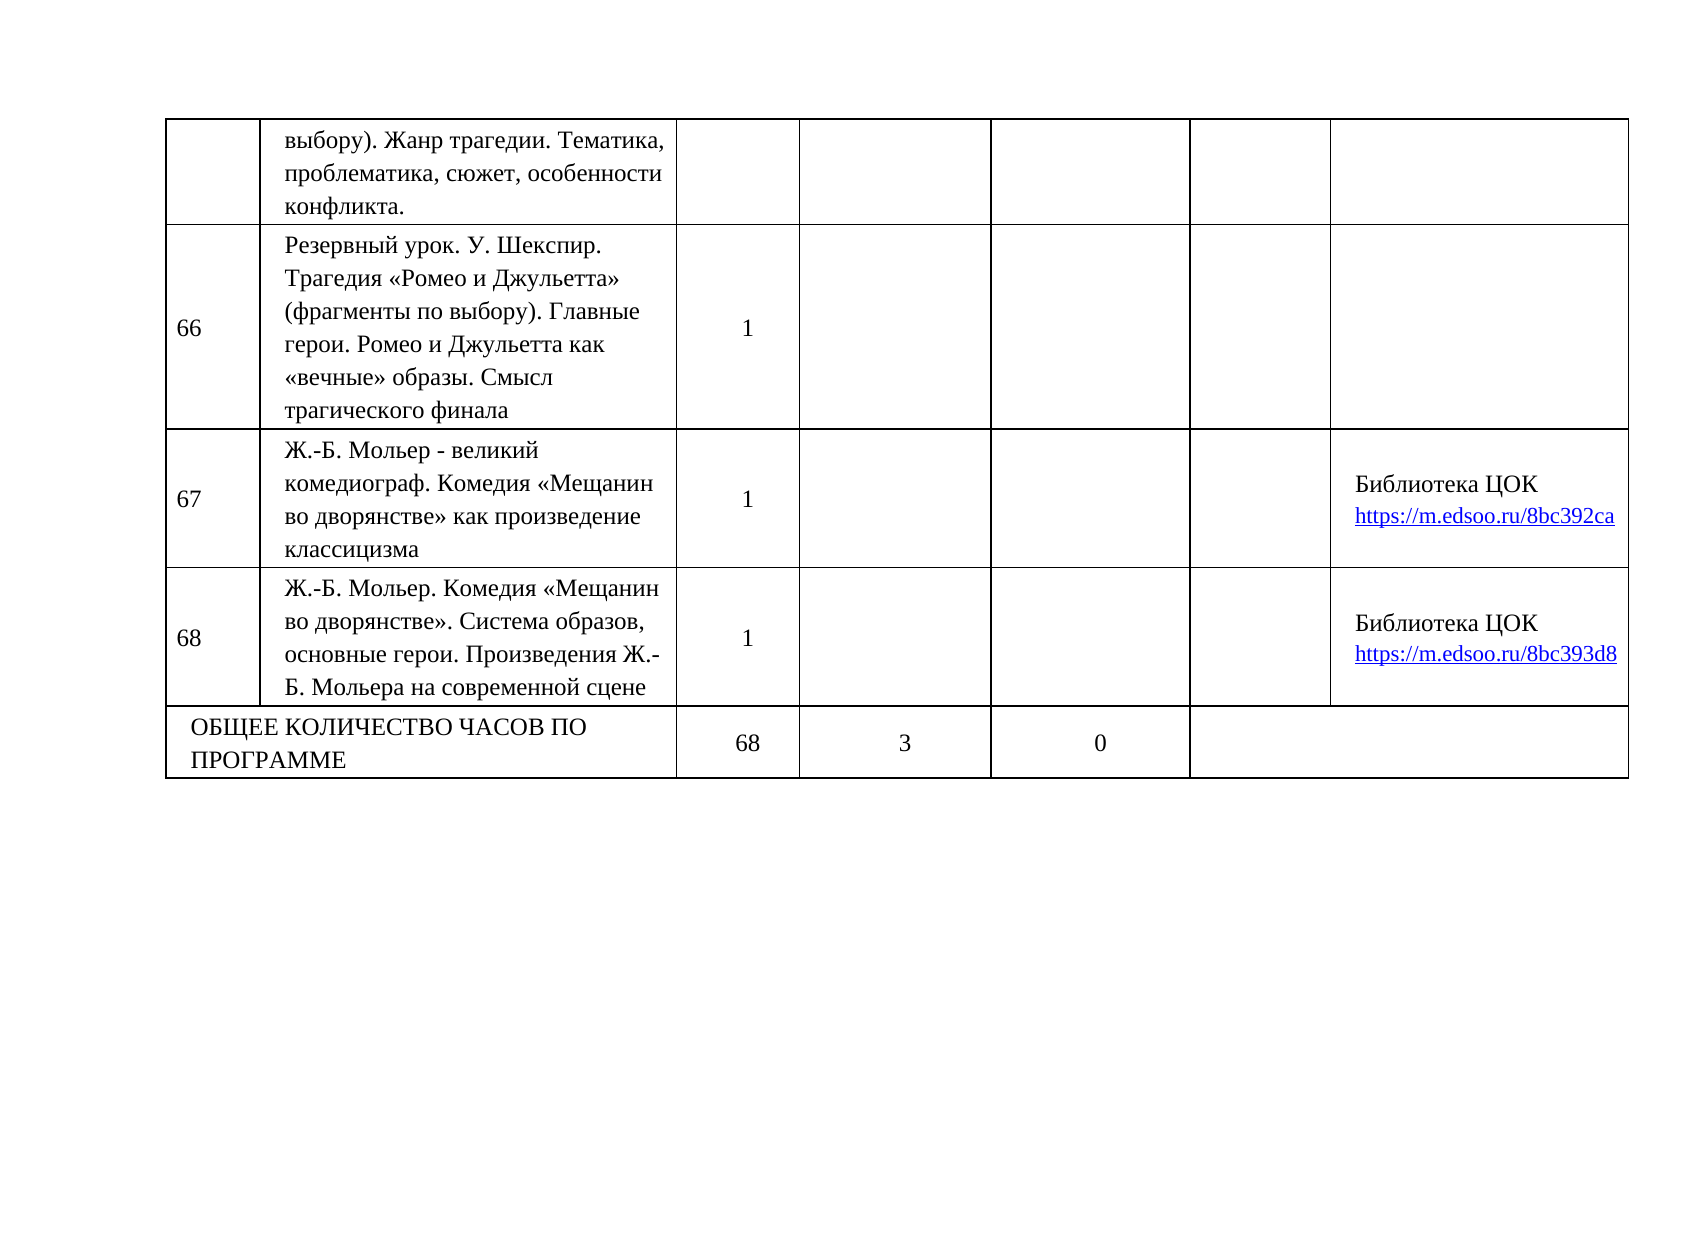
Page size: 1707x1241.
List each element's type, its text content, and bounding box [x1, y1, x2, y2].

table_cell Резервный урок. У. Шекспир. Трагедия «Ромео и Джульетта» (фрагменты по выбору). Главные герои. Ромео и Джульетта как «вечные» образы. Смысл трагического финала [261, 225, 676, 428]
table_cell [1191, 568, 1330, 705]
table_cell [992, 430, 1189, 566]
table_cell Библиотека ЦОК https://m.edsoo.ru/8bc392ca [1331, 430, 1628, 566]
table_cell [992, 568, 1189, 705]
table_cell Библиотека ЦОК https://m.edsoo.ru/8bc393d8 [1331, 568, 1628, 705]
table_cell 67 [167, 430, 259, 566]
table_cell [1331, 225, 1628, 428]
table_cell 1 [677, 225, 799, 428]
table_cell [800, 225, 990, 428]
table_cell [1191, 707, 1628, 777]
table_cell 1 [677, 568, 799, 705]
table_cell [1191, 120, 1330, 223]
table_cell [992, 120, 1189, 223]
table_cell [800, 430, 990, 566]
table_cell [1331, 120, 1628, 223]
table_cell 66 [167, 225, 259, 428]
table_cell [1191, 430, 1330, 566]
table_cell [800, 120, 990, 223]
table_cell [800, 568, 990, 705]
table_cell 68 [677, 707, 799, 777]
table_cell [992, 225, 1189, 428]
table_cell 3 [800, 707, 990, 777]
table_cell Ж.-Б. Мольер. Комедия «Мещанин во дворянстве». Система образов, основные герои. Произведения Ж.-Б. Мольера на современной сцене [261, 568, 676, 705]
table_cell 68 [167, 568, 259, 705]
table_cell 1 [677, 430, 799, 566]
table_cell 1 [677, 120, 799, 223]
table_cell 0 [992, 707, 1189, 777]
table_cell 65 [167, 120, 259, 223]
table_cell Ж.-Б. Мольер - великий комедиограф. Комедия «Мещанин во дворянстве» как произведение классицизма [261, 430, 676, 566]
table_cell [1191, 225, 1330, 428]
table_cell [261, 120, 676, 223]
table_cell ОБЩЕЕ КОЛИЧЕСТВО ЧАСОВ ПО ПРОГРАММЕ [167, 707, 676, 777]
